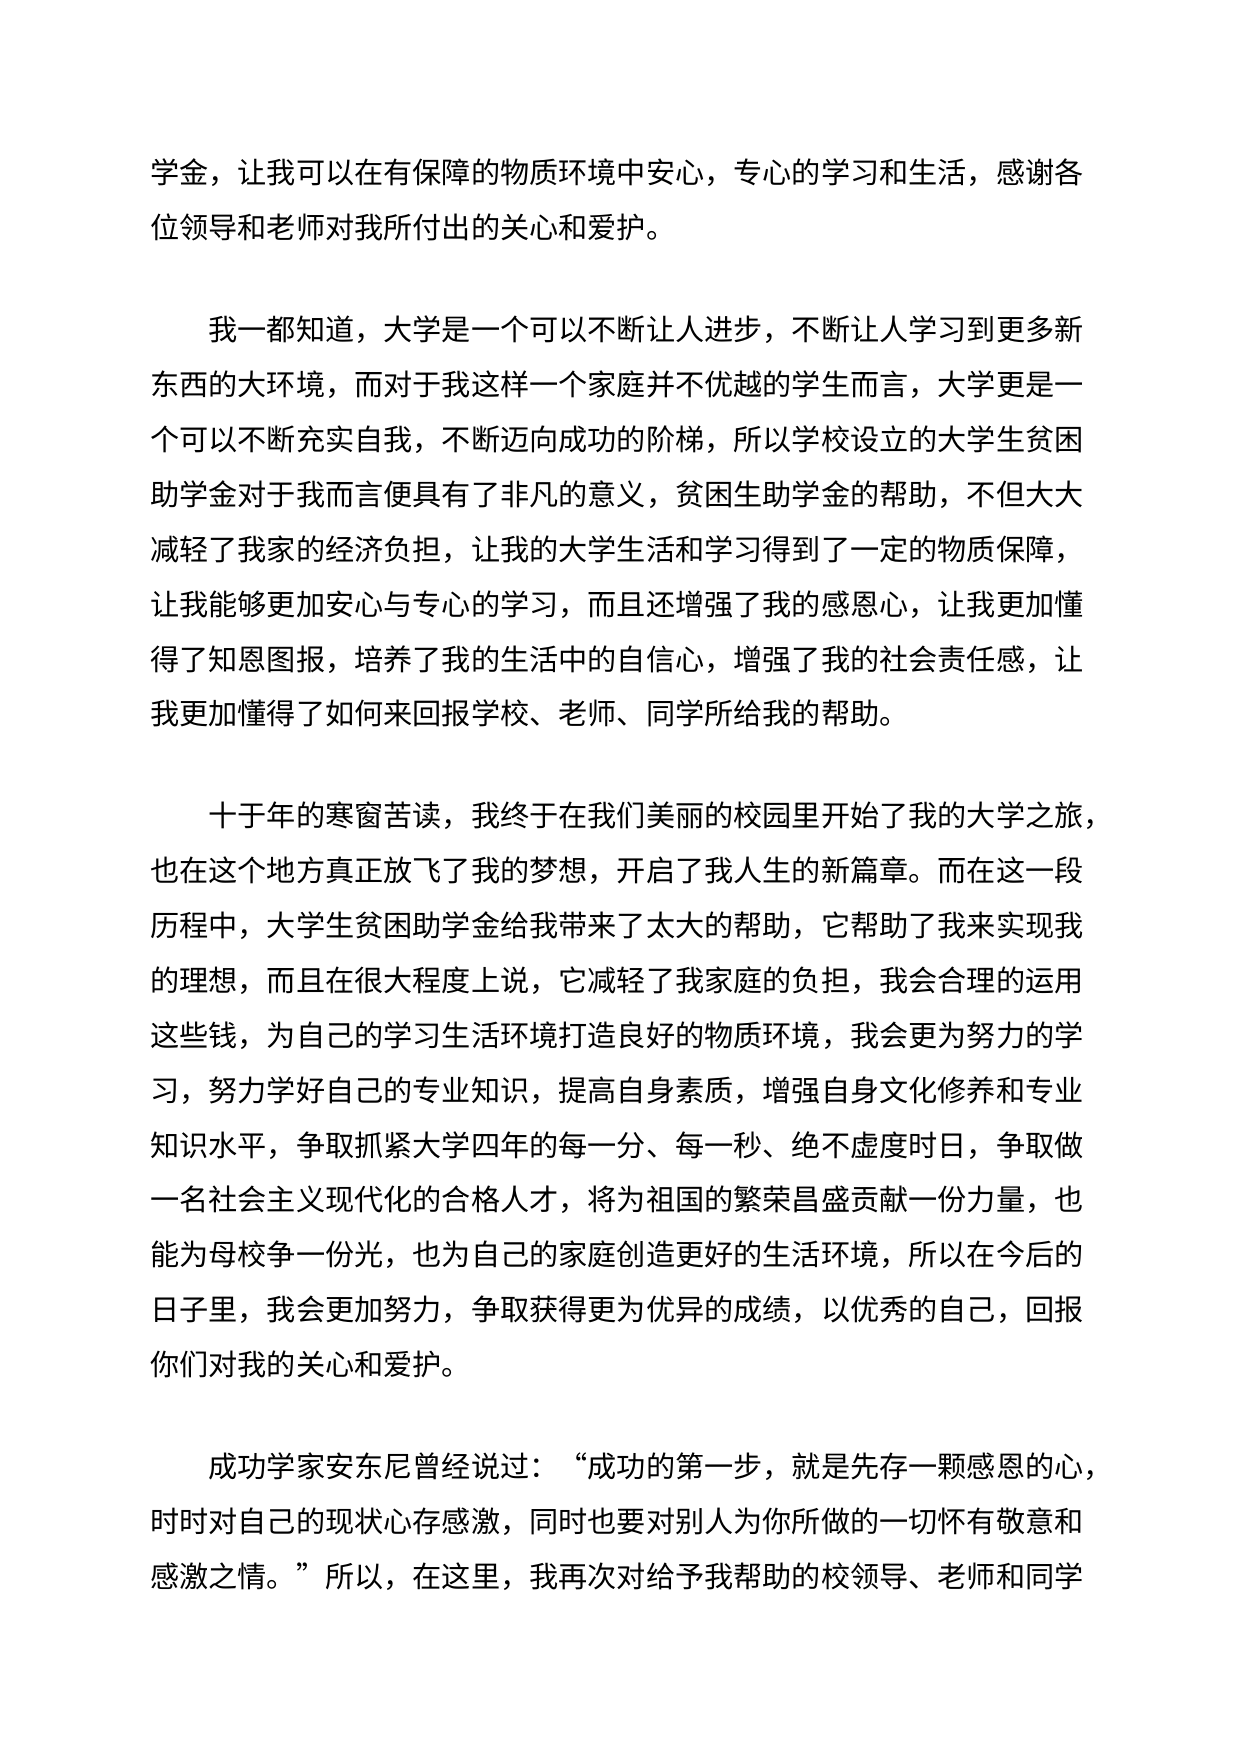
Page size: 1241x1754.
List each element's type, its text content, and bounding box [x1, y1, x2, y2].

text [150, 150, 1090, 247]
text 十于年的寒窗苦读，我终于在我们美丽的校园里开始了我的大学之旅，也在这个地方真正放飞了我的梦想，开启了我人生的新篇章。而在这一段历程中，大学生贫困助学金给我带来了太大的帮助，它帮助了我来实现我的理想，而且在很大程度上说，它减轻了我家庭的负担，我会合理的运用这些钱，为自己的学习生活环境打造良好的物质环境，我会更为努力的学习，努力学好自己的专业知识，提高自身素质，增强自身文化修养和专业知识水平，争取抓紧大学四年的每一分、每一秒、绝不虚度时日，争取做一名社会主义现代化的合格人才，将为祖国的繁荣昌盛贡献一份力量，也能为母校争一份光，也为自己的家庭创造更好的生活环境，所以在今后的日子里，我会更加努力，争取获得更为优异的成绩，以优秀的自己，回报你们对我的关心和爱护。 [150, 793, 1090, 1384]
text 我一都知道，大学是一个可以不断让人进步，不断让人学习到更多新东西的大环境，而对于我这样一个家庭并不优越的学生而言，大学更是一个可以不断充实自我，不断迈向成功的阶梯，所以学校设立的大学生贫困助学金对于我而言便具有了非凡的意义，贫困生助学金的帮助，不但大大减轻了我家的经济负担，让我的大学生活和学习得到了一定的物质保障，让我能够更加安心与专心的学习，而且还增强了我的感恩心，让我更加懂得了知恩图报，培养了我的生活中的自信心，增强了我的社会责任感，让我更加懂得了如何来回报学校、老师、同学所给我的帮助。 [150, 307, 1090, 733]
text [150, 1443, 1090, 1596]
